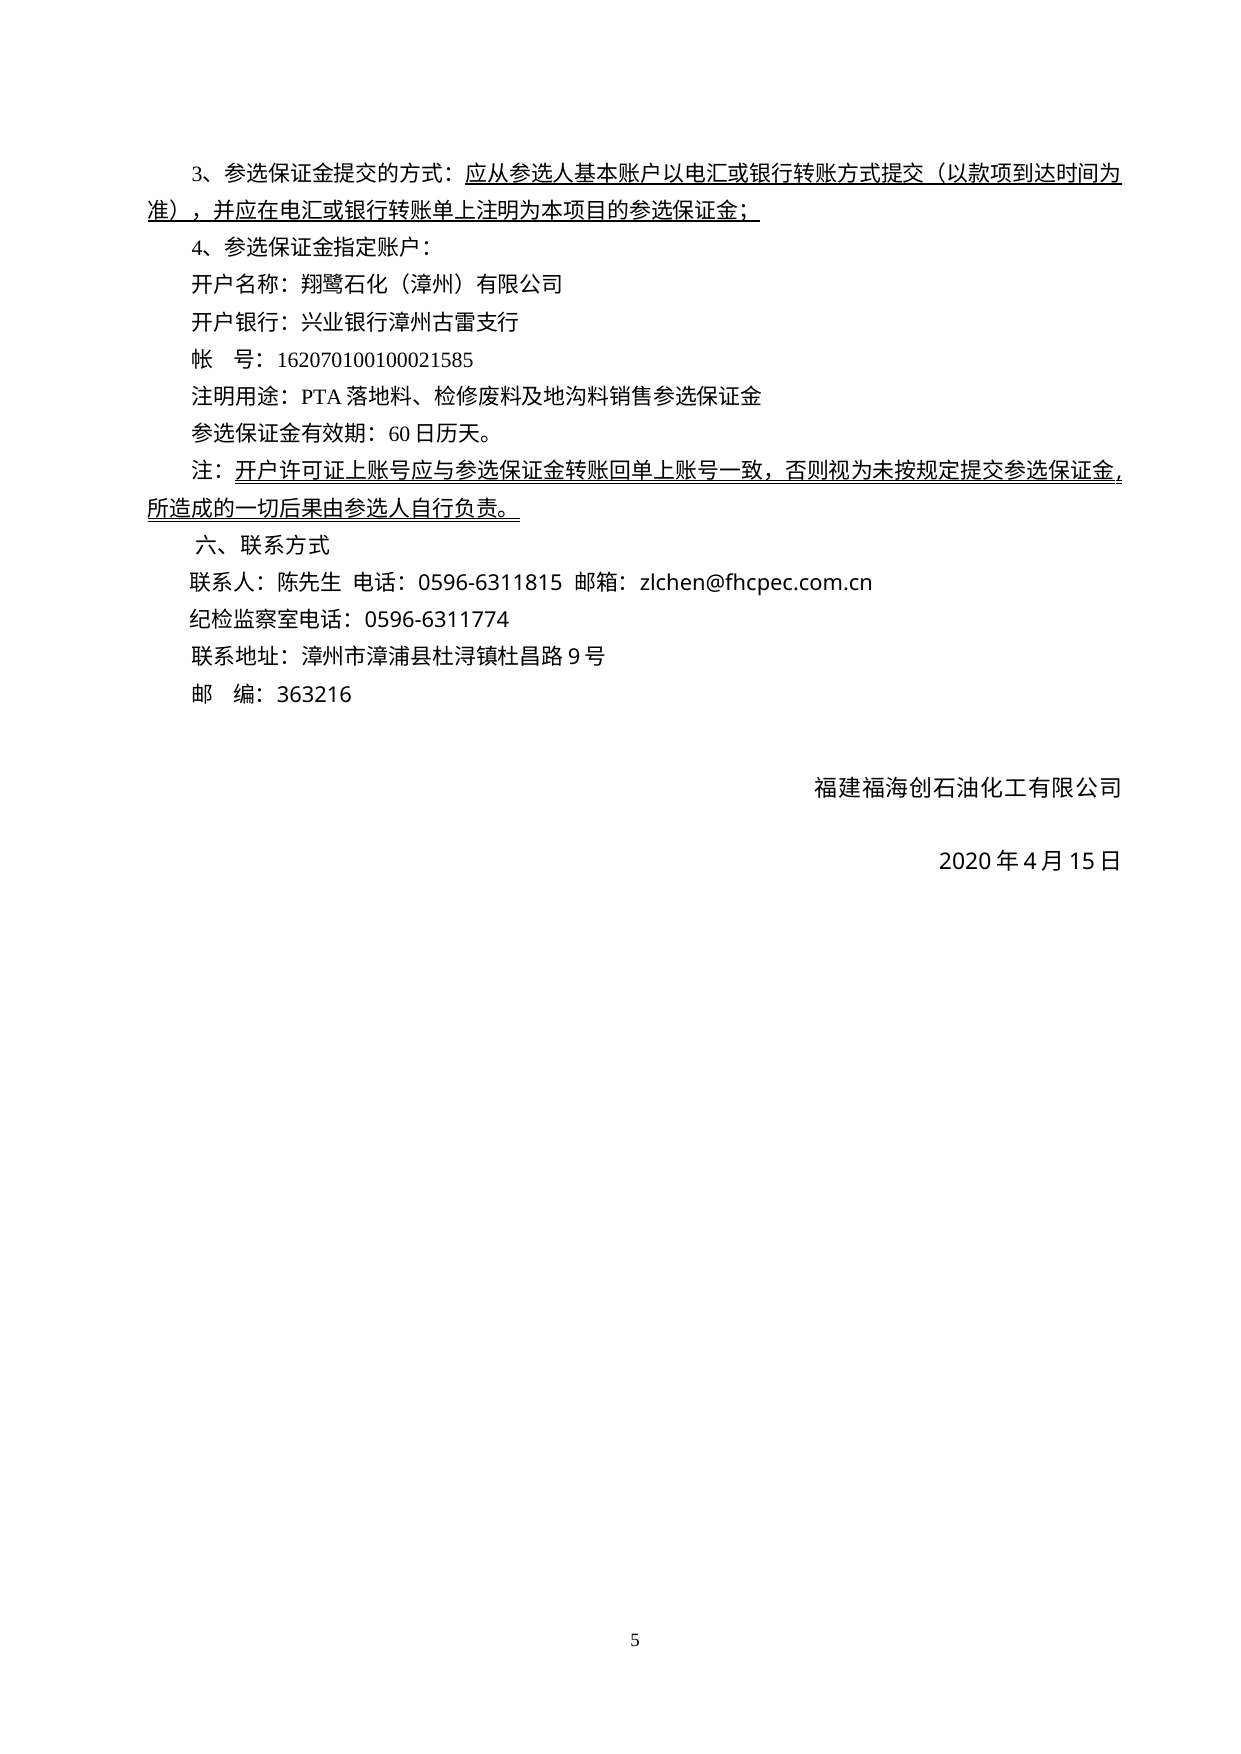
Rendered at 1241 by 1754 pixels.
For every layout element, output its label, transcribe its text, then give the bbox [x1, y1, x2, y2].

text 六、联系方式 [148, 527, 1122, 560]
text 开户银行：兴业银行漳州古雷支行 [148, 304, 1122, 337]
text 纪检监察室电话：0596-6311774 [148, 602, 1122, 634]
text 福建福海创石油化工有限公司 [148, 754, 1122, 819]
text 联系人：陈先生 电话：0596-6311815 邮箱：zlchen@fhcpec.com.cn [148, 565, 1122, 597]
text 邮 编：363216 [148, 676, 1122, 709]
text 联系地址：漳州市漳浦县杜浔镇杜昌路9号 [148, 639, 1122, 672]
text 4、参选保证金指定账户： [148, 230, 1122, 262]
text 注：开户许可证上账号应与参选保证金转账回单上账号一致，否则视为未按规定提交参选保证金,所造成的一切后果由参选人自行负责。 [148, 453, 1122, 523]
text 2020年4月15日 [148, 827, 1122, 892]
text 开户名称：翔鹭石化（漳州）有限公司 [148, 267, 1122, 299]
text 3、参选保证金提交的方式：应从参选人基本账户以电汇或银行转账方式提交（以款项到达时间为准），并应在电汇或银行转账单上注明为本项目的参选保证金； [148, 155, 1122, 225]
text 参选保证金有效期：60日历天。 [148, 416, 1122, 448]
text 帐 号：162070100100021585 [148, 341, 1122, 374]
text 注明用途：PTA落地料、检修废料及地沟料销售参选保证金 [148, 379, 1122, 411]
